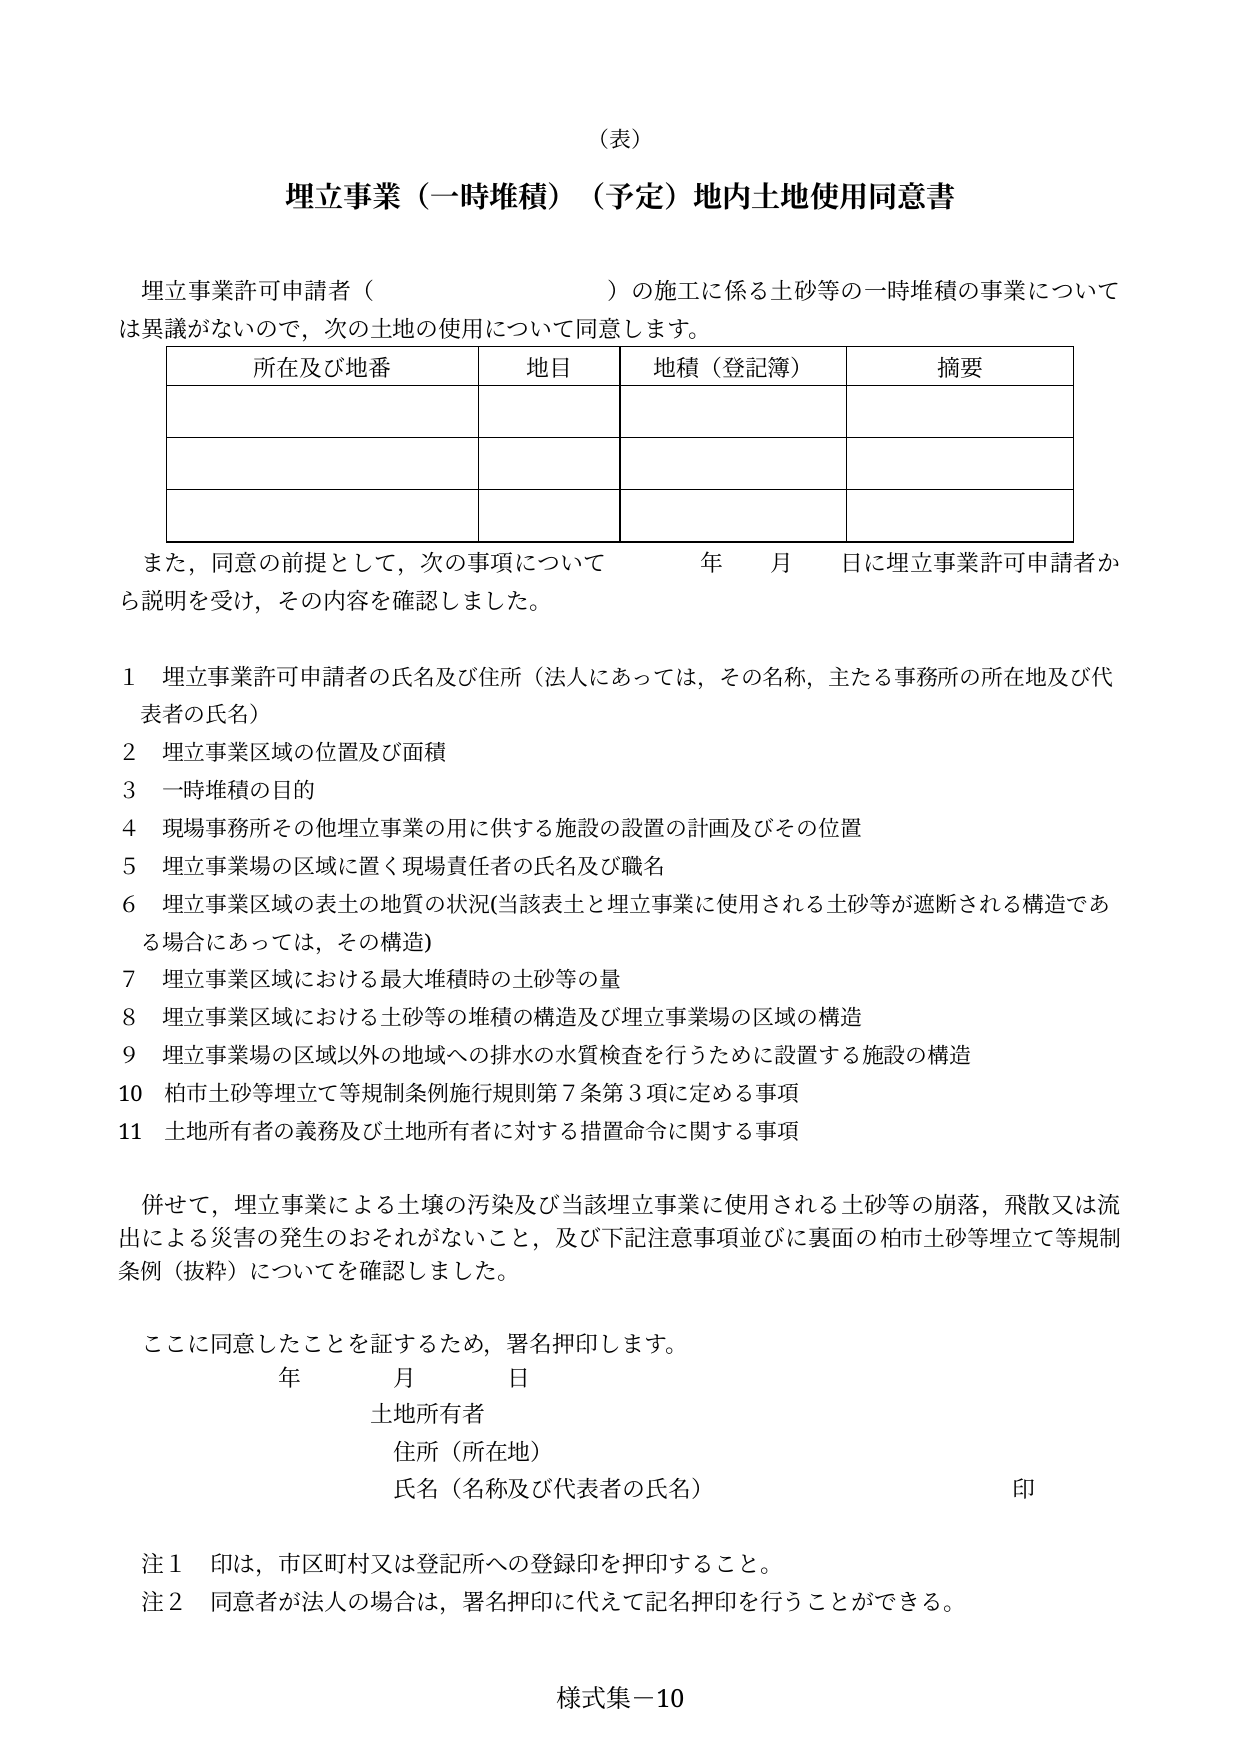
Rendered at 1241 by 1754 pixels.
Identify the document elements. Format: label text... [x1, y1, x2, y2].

table_header 所在及び地番 [167, 347, 478, 385]
table_cell [167, 490, 478, 541]
text 注１ 印は，市区町村又は登記所への登録印を押印すること。 [118, 1543, 1122, 1581]
table_cell [167, 438, 478, 489]
table_cell [847, 386, 1073, 437]
text 氏名（名称及び代表者の氏名） 印 [118, 1468, 1122, 1505]
text 埋立事業（一時堆積）（予定）地内土地使用同意書 [118, 157, 1122, 232]
text 埋立事業許可申請者（ ）の施工に係る土砂等の一時堆積の事業については異議がないので，次の土地の使用について同意します。 [118, 270, 1122, 346]
text 併せて，埋立事業による土壌の汚染及び当該埋立事業に使用される土砂等の崩落，飛散又は流出による災害の発生のおそれがないこと，及び下記注意事項並びに裏面の柏市土砂等埋立て等規制条例（抜粋）についてを確認しました。 [118, 1187, 1122, 1286]
text ８ 埋立事業区域における土砂等の堆積の構造及び埋立事業場の区域の構造 [118, 997, 1122, 1035]
table_cell [847, 490, 1073, 541]
table_cell [479, 438, 619, 489]
text 土地所有者 [118, 1393, 1122, 1430]
text ９ 埋立事業場の区域以外の地域への排水の水質検査を行うために設置する施設の構造 [118, 1035, 1122, 1073]
table_header 摘要 [847, 347, 1073, 385]
text ６ 埋立事業区域の表土の地質の状況(当該表土と埋立事業に使用される土砂等が遮断される構造である場合にあっては，その構造) [118, 884, 1122, 959]
table_header 地積（登記簿） [621, 347, 846, 385]
text 10 柏市土砂等埋立て等規制条例施行規則第７条第３項に定める事項 [118, 1073, 1122, 1111]
text また，同意の前提として，次の事項について 年 月 日に埋立事業許可申請者から説明を受け，その内容を確認しました。 [118, 542, 1122, 618]
table_cell [621, 438, 846, 489]
text （表） [118, 119, 1122, 157]
text 年 月 日 [118, 1362, 1122, 1393]
table_cell [621, 490, 846, 541]
table_cell [479, 490, 619, 541]
text ７ 埋立事業区域における最大堆積時の土砂等の量 [118, 959, 1122, 997]
text １ 埋立事業許可申請者の氏名及び住所（法人にあっては，その名称，主たる事務所の所在地及び代表者の氏名） [118, 656, 1122, 732]
table_cell [479, 386, 619, 437]
text ５ 埋立事業場の区域に置く現場責任者の氏名及び職名 [118, 846, 1122, 884]
text 11 土地所有者の義務及び土地所有者に対する措置命令に関する事項 [118, 1111, 1122, 1149]
text ２ 埋立事業区域の位置及び面積 [118, 732, 1122, 770]
text ４ 現場事務所その他埋立事業の用に供する施設の設置の計画及びその位置 [118, 808, 1122, 846]
table_cell [167, 386, 478, 437]
table_cell [621, 386, 846, 437]
table_cell [847, 438, 1073, 489]
text 住所（所在地） [118, 1430, 1122, 1468]
text 注２ 同意者が法人の場合は，署名押印に代えて記名押印を行うことができる。 [118, 1581, 1122, 1619]
text ３ 一時堆積の目的 [118, 770, 1122, 808]
table_header 地目 [479, 347, 619, 385]
text ここに同意したことを証するため，署名押印します。 [118, 1324, 1122, 1362]
